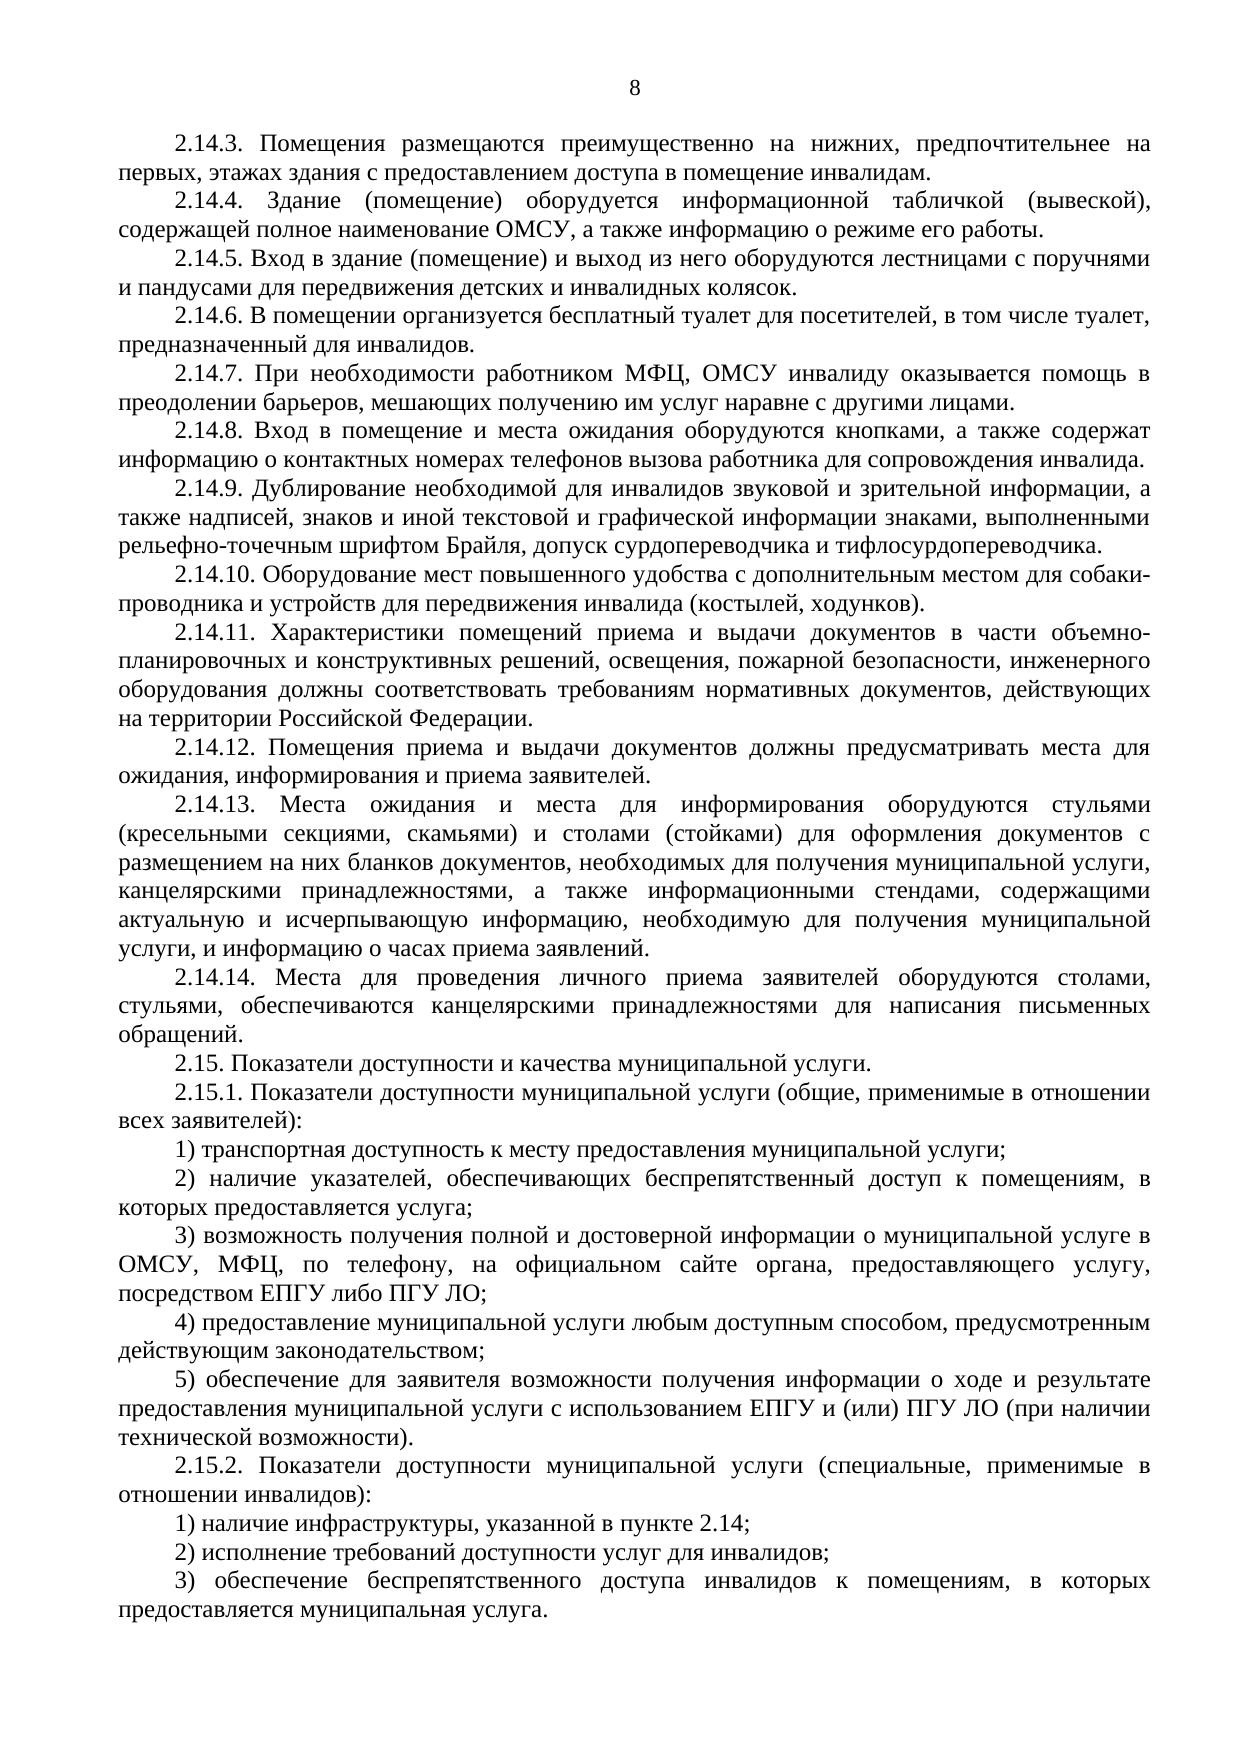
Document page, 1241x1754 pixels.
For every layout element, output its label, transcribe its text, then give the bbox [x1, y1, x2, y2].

text 2.14.3. Помещения размещаются преимущественно на нижних, предпочтительнее на первых, этажах здания с предоставлением доступа в помещение инвалидам. [118, 128, 1152, 186]
text 2.14.14. Места для проведения личного приема заявителей оборудуются столами, стульями, обеспечиваются канцелярскими принадлежностями для написания письменных обращений. [118, 962, 1152, 1048]
text 1) транспортная доступность к месту предоставления муниципальной услуги; [118, 1134, 1152, 1163]
text 3) возможность получения полной и достоверной информации о муниципальной услуге в ОМСУ, МФЦ, по телефону, на официальном сайте органа, предоставляющего услугу, посредством ЕПГУ либо ПГУ ЛО; [118, 1221, 1152, 1307]
text 2.15.2. Показатели доступности муниципальной услуги (специальные, применимые в отношении инвалидов): [118, 1451, 1152, 1508]
text 4) предоставление муниципальной услуги любым доступным способом, предусмотренным действующим законодательством; [118, 1307, 1152, 1364]
text 2.14.5. Вход в здание (помещение) и выход из него оборудуются лестницами с поручнями и пандусами для передвижения детских и инвалидных колясок. [118, 243, 1152, 301]
text 2.14.4. Здание (помещение) оборудуется информационной табличкой (вывеской), содержащей полное наименование ОМСУ, а также информацию о режиме его работы. [118, 186, 1152, 243]
text 2.14.11. Характеристики помещений приема и выдачи документов в части объемно-планировочных и конструктивных решений, освещения, пожарной безопасности, инженерного оборудования должны соответствовать требованиям нормативных документов, действующих на территории Российской Федерации. [118, 617, 1152, 732]
text 2.14.9. Дублирование необходимой для инвалидов звуковой и зрительной информации, а также надписей, знаков и иной текстовой и графической информации знаками, выполненными рельефно-точечным шрифтом Брайля, допуск сурдопереводчика и тифлосурдопереводчика. [118, 473, 1152, 559]
text 5) обеспечение для заявителя возможности получения информации о ходе и результате предоставления муниципальной услуги с использованием ЕПГУ и (или) ПГУ ЛО (при наличии технической возможности). [118, 1364, 1152, 1451]
text 2.14.12. Помещения приема и выдачи документов должны предусматривать места для ожидания, информирования и приема заявителей. [118, 732, 1152, 789]
text 1) наличие инфраструктуры, указанной в пункте 2.14; [118, 1508, 1152, 1537]
text 2.14.10. Оборудование мест повышенного удобства с дополнительным местом для собаки-проводника и устройств для передвижения инвалида (костылей, ходунков). [118, 559, 1152, 617]
text 2.14.13. Места ожидания и места для информирования оборудуются стульями (кресельными секциями, скамьями) и столами (стойками) для оформления документов с размещением на них бланков документов, необходимых для получения муниципальной услуги, канцелярскими принадлежностями, а также информационными стендами, содержащими актуальную и исчерпывающую информацию, необходимую для получения муниципальной услуги, и информацию о часах приема заявлений. [118, 789, 1152, 962]
text 3) обеспечение беспрепятственного доступа инвалидов к помещениям, в которых предоставляется муниципальная услуга. [118, 1566, 1152, 1623]
text 2.15.1. Показатели доступности муниципальной услуги (общие, применимые в отношении всех заявителей): [118, 1077, 1152, 1134]
text 2.14.7. При необходимости работником МФЦ, ОМСУ инвалиду оказывается помощь в преодолении барьеров, мешающих получению им услуг наравне с другими лицами. [118, 358, 1152, 416]
text 2) исполнение требований доступности услуг для инвалидов; [118, 1537, 1152, 1566]
text 2.15. Показатели доступности и качества муниципальной услуги. [118, 1048, 1152, 1077]
text 2.14.6. В помещении организуется бесплатный туалет для посетителей, в том числе туалет, предназначенный для инвалидов. [118, 301, 1152, 358]
text 2) наличие указателей, обеспечивающих беспрепятственный доступ к помещениям, в которых предоставляется услуга; [118, 1163, 1152, 1221]
text 2.14.8. Вход в помещение и места ожидания оборудуются кнопками, а также содержат информацию о контактных номерах телефонов вызова работника для сопровождения инвалида. [118, 416, 1152, 473]
